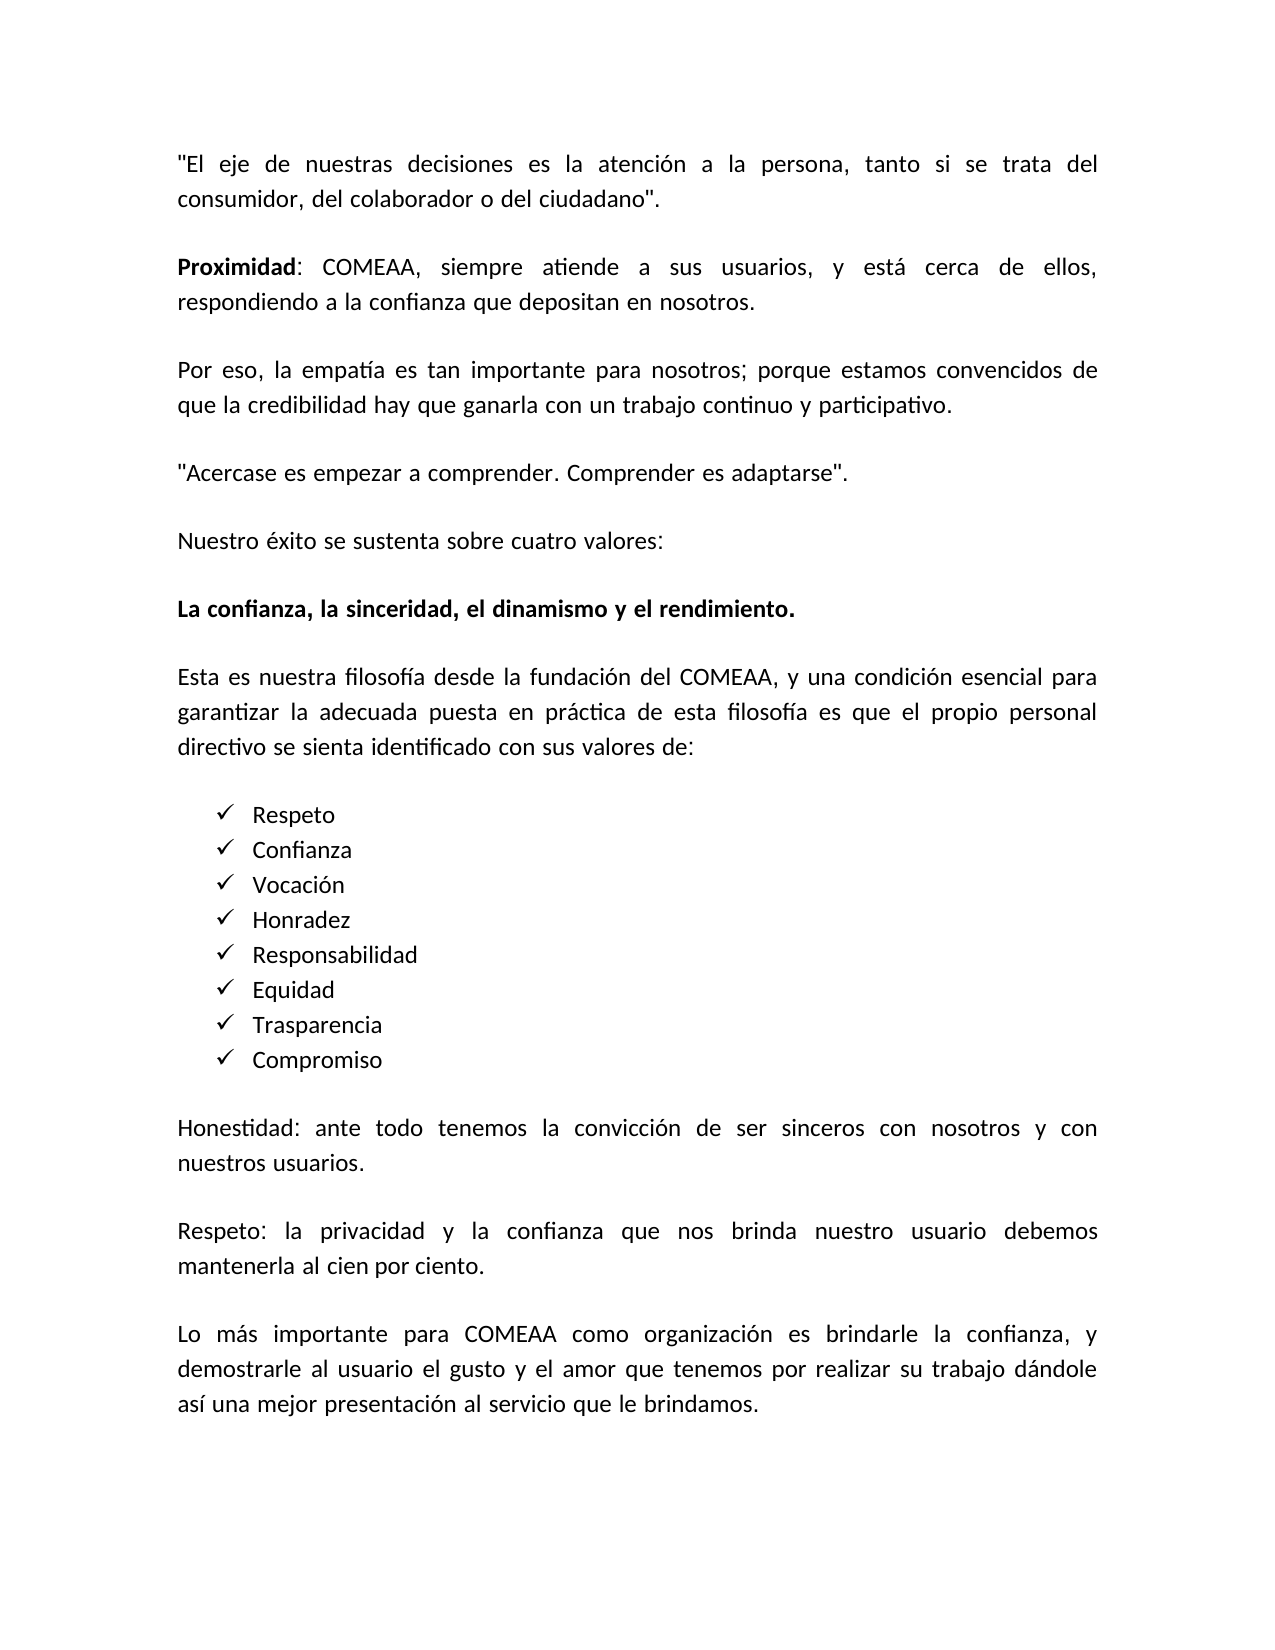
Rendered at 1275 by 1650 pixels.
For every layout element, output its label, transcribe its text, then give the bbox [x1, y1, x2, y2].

text "Acercase es empezar a comprender. Comprender es adaptarse". [177, 457, 1098, 487]
list Compromiso [215, 1044, 1098, 1074]
list Vocación [215, 869, 1098, 899]
text La confianza, la sinceridad, el dinamismo y el rendimiento. [177, 593, 1098, 623]
text Lo más importante para COMEAA como organización es brindarle la confianza, y demostrarle al usuario el gusto y el amor que tenemos por realizar su trabajo dándole así una mejor presentación al servicio que le brindamos. [177, 1318, 1098, 1418]
list Responsabilidad [215, 939, 1098, 969]
list Honradez [215, 904, 1098, 934]
text "El eje de nuestras decisiones es la atención a la persona, tanto si se trata del consumidor, del colaborador o del ciudadano". [177, 148, 1098, 213]
list Equidad [215, 974, 1098, 1004]
text Respeto: la privacidad y la confianza que nos brinda nuestro usuario debemos mantenerla al cien por ciento. [177, 1215, 1098, 1280]
list Respeto [215, 799, 1098, 829]
text Honestidad: ante todo tenemos la convicción de ser sinceros con nosotros y con nuestros usuarios. [177, 1112, 1098, 1177]
list Confianza [215, 834, 1098, 864]
text Proximidad: COMEAA, siempre atiende a sus usuarios, y está cerca de ellos, respondiendo a la confianza que depositan en nosotros. [177, 251, 1098, 316]
text Nuestro éxito se sustenta sobre cuatro valores: [177, 525, 1098, 555]
list Trasparencia [215, 1009, 1098, 1039]
text Por eso, la empatía es tan importante para nosotros; porque estamos convencidos de que la credibilidad hay que ganarla con un trabajo continuo y participativo. [177, 354, 1098, 419]
text Esta es nuestra filosofía desde la fundación del COMEAA, y una condición esencial para garantizar la adecuada puesta en práctica de esta filosofía es que el propio personal directivo se sienta identificado con sus valores de: [177, 661, 1098, 761]
